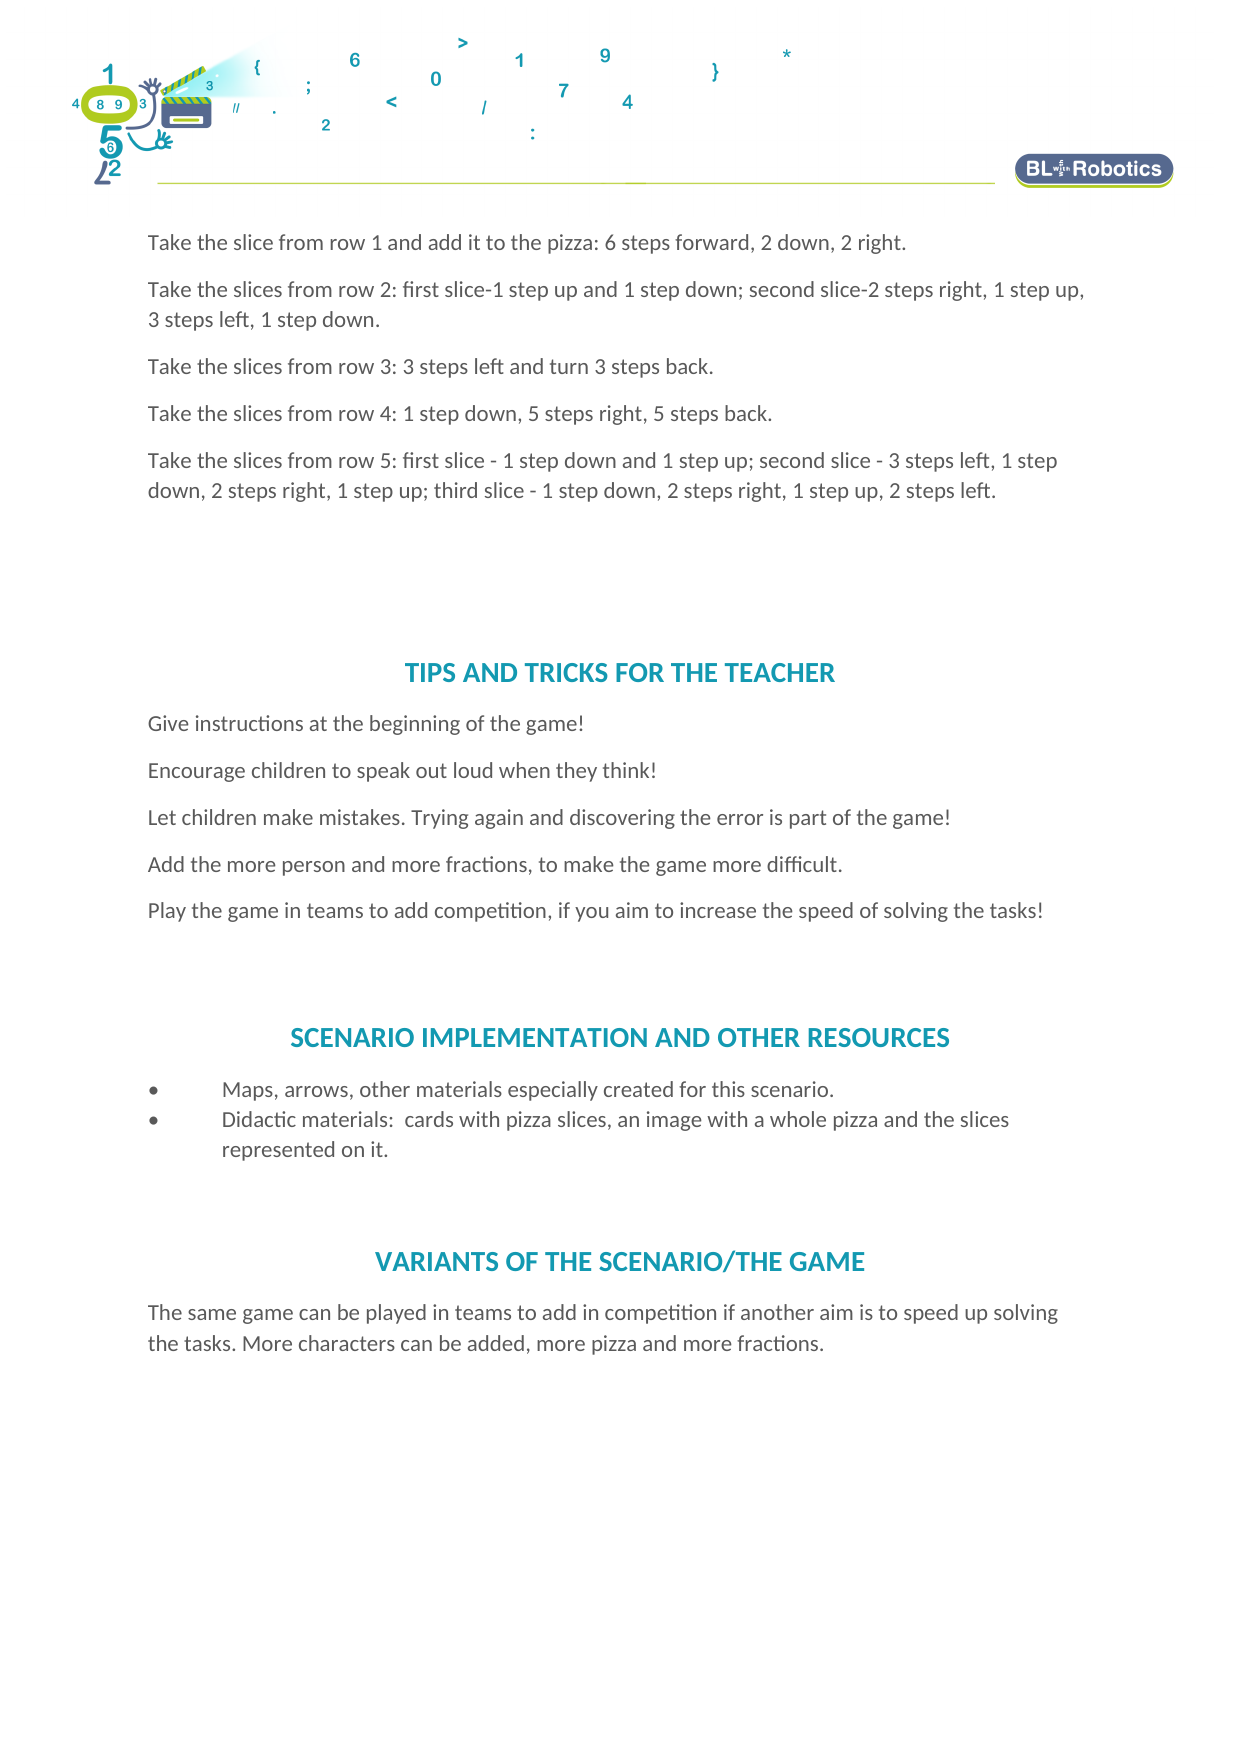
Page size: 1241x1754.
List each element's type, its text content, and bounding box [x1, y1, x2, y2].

text Take the slices from row 3: 3 steps left and turn 3 steps back. [148, 352, 1092, 380]
text Let children make mistakes. Trying again and discovering the error is part of the game! [148, 803, 1092, 831]
subtitle Variants of the scenario/the game [148, 1243, 1092, 1279]
text Add the more person and more fractions, to make the game more difficult. [148, 850, 1092, 878]
text Take the slice from row 1 and add it to the pizza: 6 steps forward, 2 down, 2 right. [148, 217, 1092, 256]
picture [4, 7, 1214, 217]
text Encourage children to speak out loud when they think! [148, 756, 1092, 784]
text Take the slices from row 5: first slice - 1 step down and 1 step up; second slice - 3 steps left, 1 step down, 2 steps right, 1 step up; third slice - 1 step down, 2 steps right, 1 step up, 2 steps left. [148, 446, 1092, 504]
text Give instructions at the beginning of the game! [148, 709, 1092, 737]
text Take the slices from row 2: first slice-1 step up and 1 step down; second slice-2 steps right, 1 step up, 3 steps left, 1 step down. [148, 275, 1092, 333]
text Take the slices from row 4: 1 step down, 5 steps right, 5 steps back. [148, 399, 1092, 427]
list Didactic materials: cards with pizza slices, an image with a whole pizza and the slices represented on it. [148, 1105, 1092, 1163]
subtitle Tips and tricks for the teacher [148, 654, 1092, 690]
text Play the game in teams to add competition, if you aim to increase the speed of solving the tasks! [148, 897, 1092, 925]
list Maps, arrows, other materials especially created for this scenario. [148, 1075, 1092, 1103]
subtitle scenario implementation and other resources [148, 1019, 1092, 1055]
text The same game can be played in teams to add in competition if another aim is to speed up solving the tasks. More characters can be added, more pizza and more fractions. [148, 1298, 1092, 1357]
